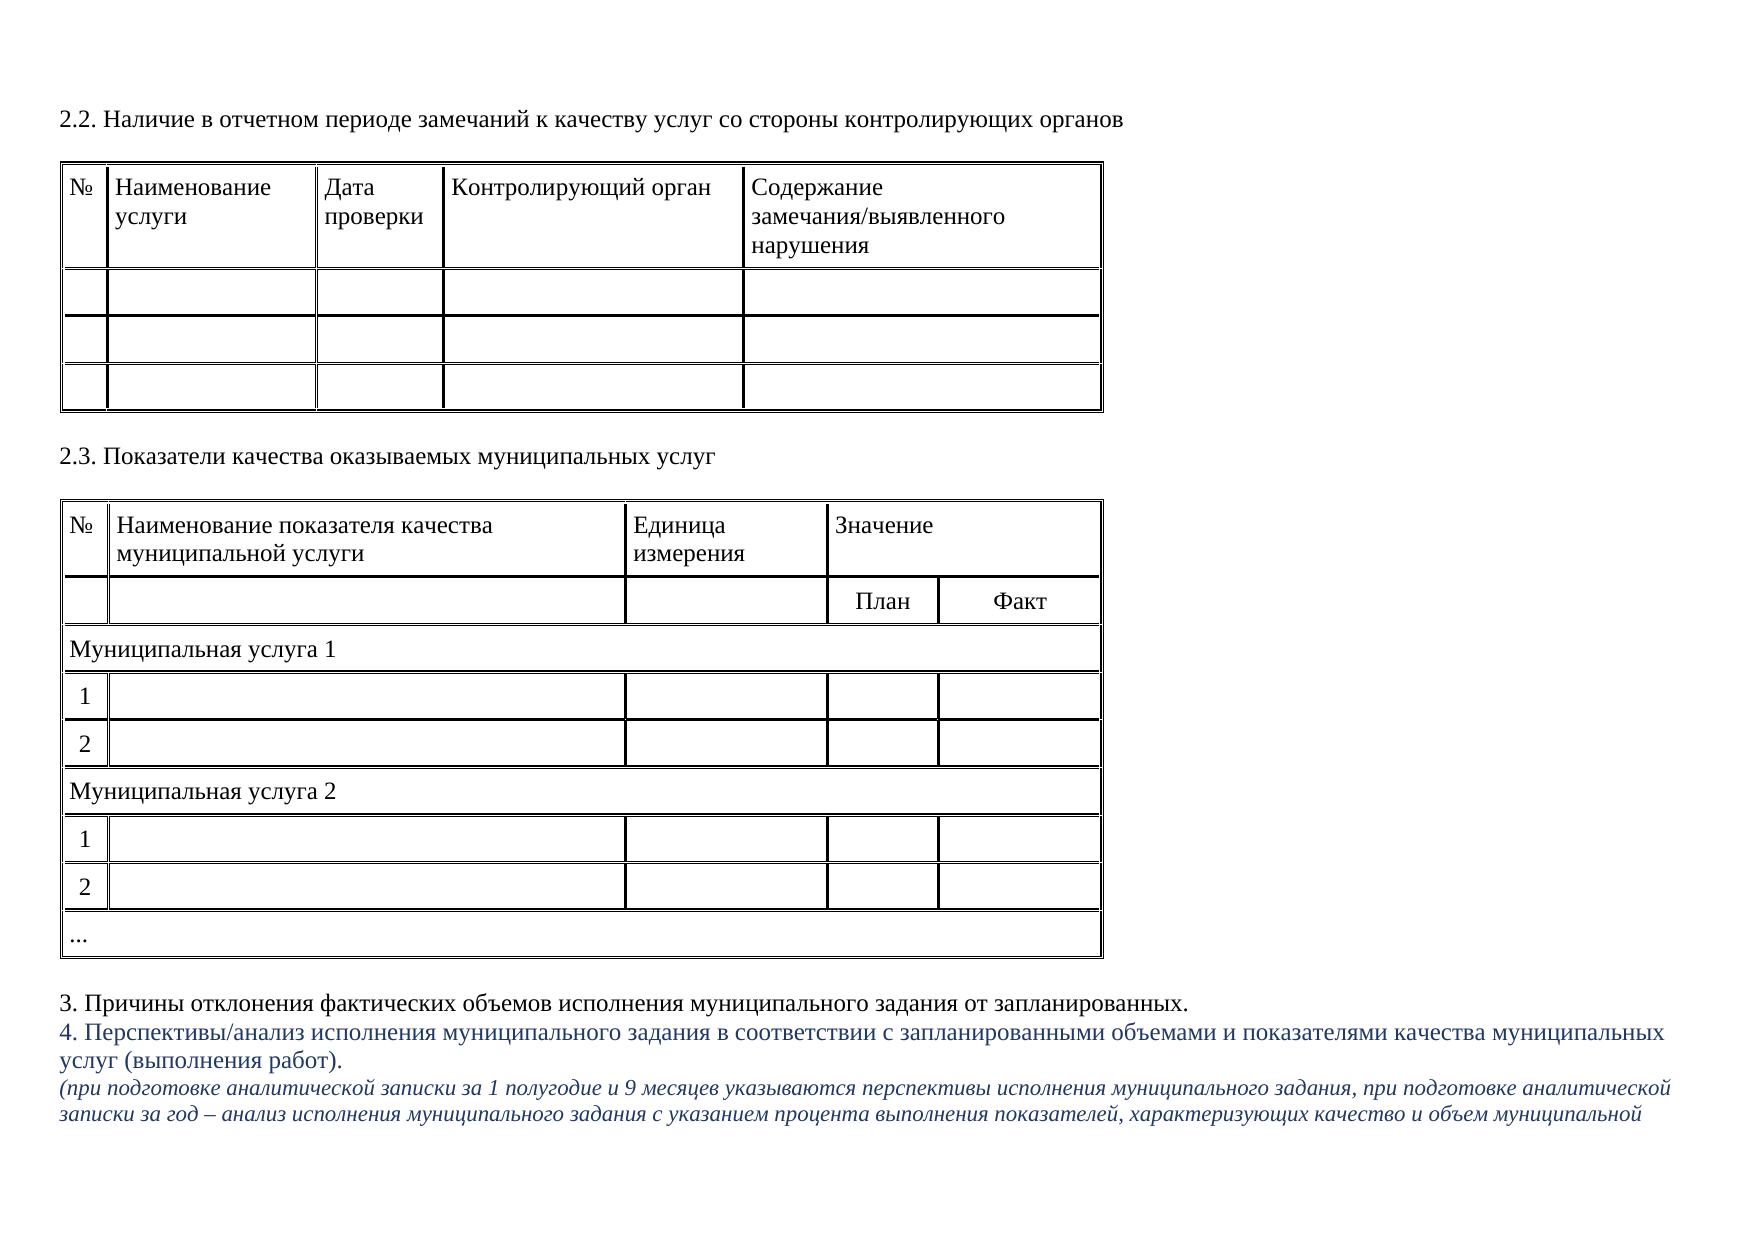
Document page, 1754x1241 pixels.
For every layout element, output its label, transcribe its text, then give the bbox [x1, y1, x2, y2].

table_cell Муниципальная услуга 2 [63, 765, 1101, 813]
table_cell 1 [63, 670, 107, 718]
text 4. Перспективы/анализ исполнения муниципального задания в соответствии с запланированными объемами и показателями качества муниципальных услуг (выполнения работ). [59, 1017, 1698, 1074]
table_cell ... [63, 908, 1101, 956]
table_cell [107, 365, 317, 409]
table_cell [829, 817, 937, 861]
table_header № [63, 502, 108, 575]
table_cell [110, 578, 624, 623]
table_cell [443, 365, 743, 409]
table_cell [110, 674, 624, 718]
table_cell [745, 266, 1101, 314]
table_cell Факт [940, 575, 1100, 623]
table_header Дата проверки [317, 165, 443, 266]
table_cell [938, 861, 1102, 908]
table_cell [627, 864, 826, 908]
table_header Единица измерения [625, 502, 827, 575]
table_header Значение [827, 502, 1100, 575]
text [59, 1074, 1698, 1127]
table_cell [829, 864, 937, 908]
table_cell [109, 270, 315, 314]
text 3. Причины отклонения фактических объемов исполнения муниципального задания от запланированных. [59, 988, 1698, 1017]
text 2.2. Наличие в отчетном периоде замечаний к качеству услуг со стороны контролирующих органов [59, 104, 1698, 132]
table_cell [627, 817, 826, 861]
table_header Контролирующий орган [443, 165, 743, 266]
table_cell [63, 575, 107, 623]
table_cell План [829, 578, 937, 623]
table_cell [745, 314, 1100, 362]
table_cell Муниципальная услуга 1 [61, 623, 1102, 670]
table_cell [627, 578, 826, 623]
table_cell [63, 266, 106, 314]
table_cell [445, 317, 742, 362]
table_cell [110, 864, 624, 908]
table_cell [829, 674, 937, 718]
table_cell [318, 317, 442, 362]
table_cell [317, 365, 443, 409]
table_header № [63, 163, 107, 266]
table_cell [940, 718, 1102, 765]
table_cell [63, 314, 106, 362]
table_cell [940, 670, 1101, 718]
table_cell 2 [61, 861, 108, 908]
table_header Содержание замечания/выявленного нарушения [743, 165, 1100, 266]
table_cell [110, 817, 624, 861]
table_cell [743, 362, 1102, 409]
table_cell [110, 721, 624, 765]
table_cell [829, 721, 937, 765]
table_cell [318, 270, 442, 314]
table_cell [109, 317, 315, 362]
table_cell [61, 362, 107, 409]
table_cell 1 [63, 813, 107, 861]
table_cell [940, 813, 1101, 861]
table_header Наименование услуги [107, 165, 317, 266]
table_cell [445, 270, 742, 314]
table_cell [627, 674, 826, 718]
table_header Наименование показателя качества муниципальной услуги [109, 502, 625, 575]
text 2.3. Показатели качества оказываемых муниципальных услуг [59, 441, 1698, 470]
table_cell 2 [61, 718, 107, 765]
table_cell [627, 721, 826, 765]
